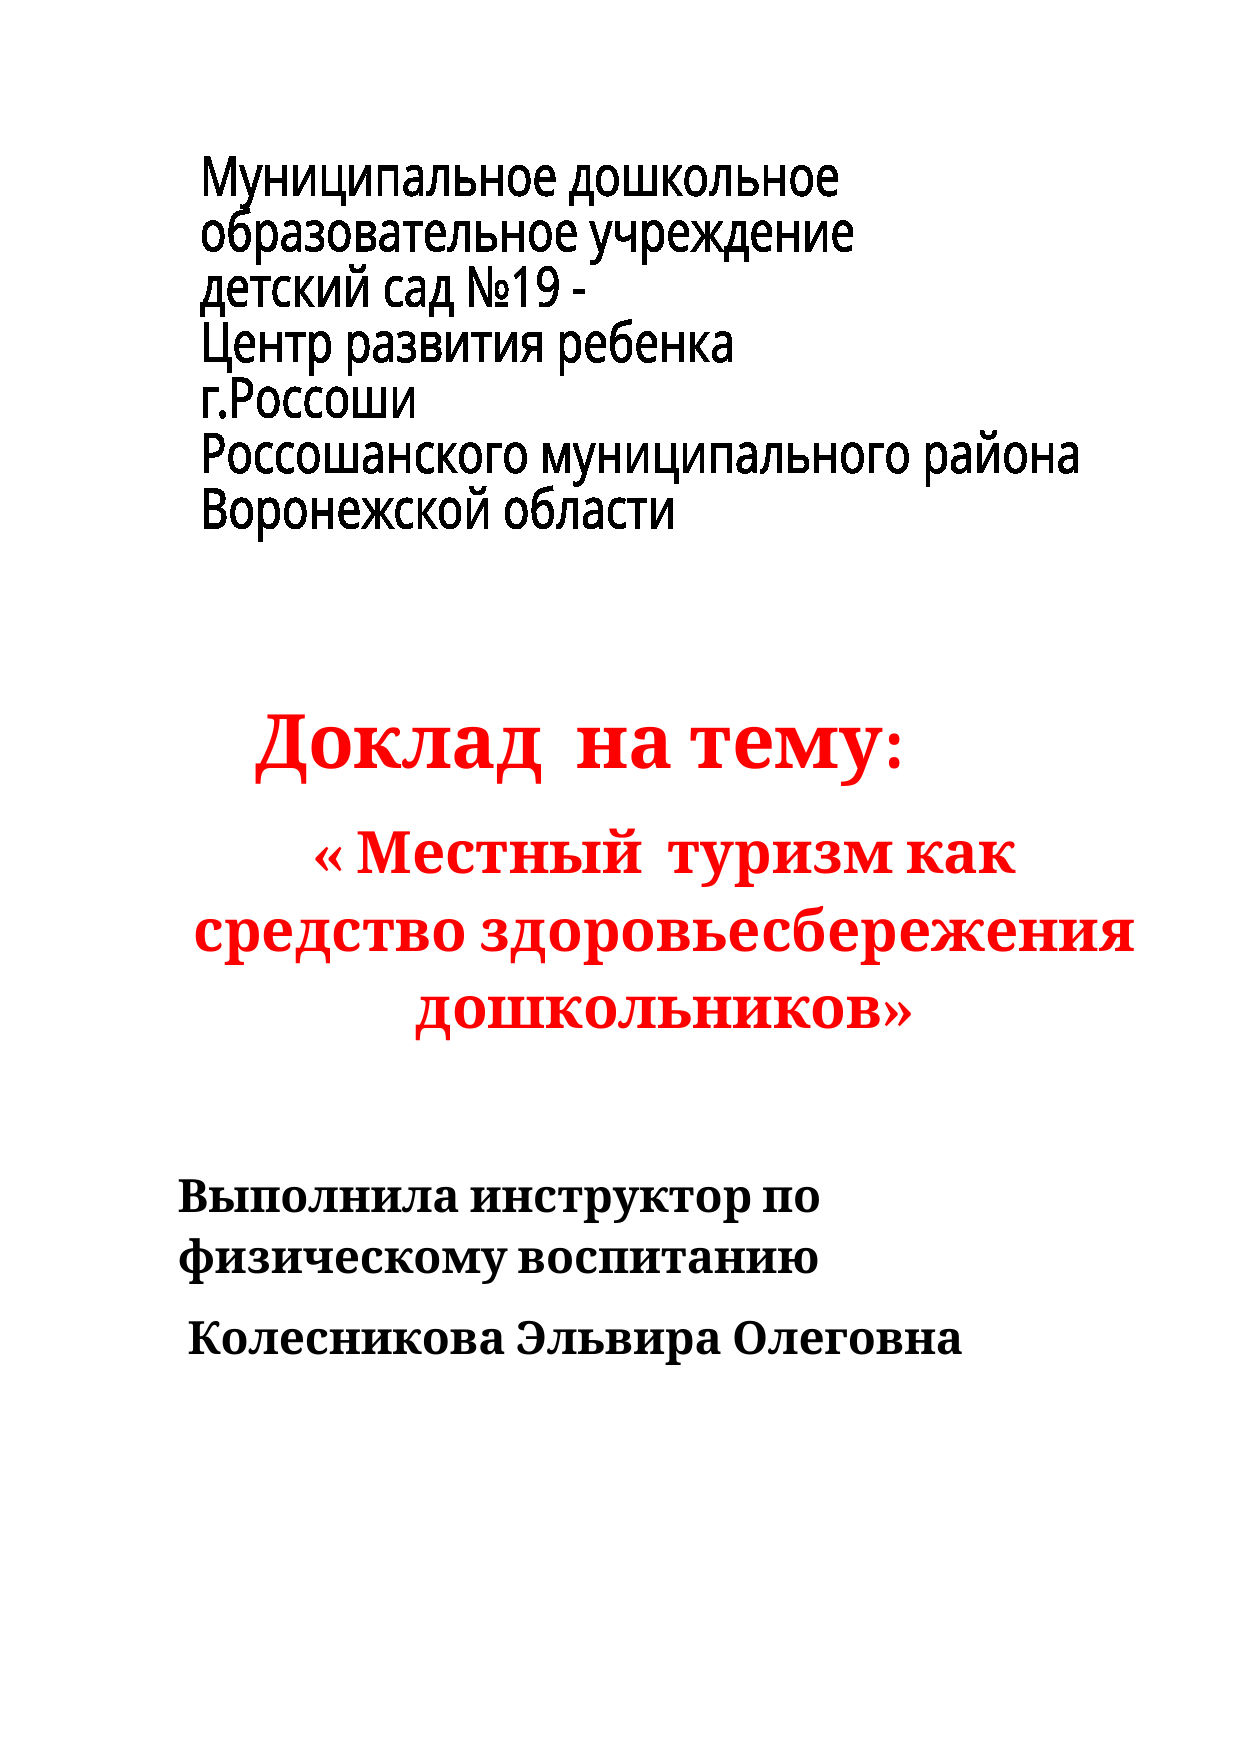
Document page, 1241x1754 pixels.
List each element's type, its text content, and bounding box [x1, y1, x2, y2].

text Доклад на тему: [177, 701, 1152, 788]
text Колесникова Эльвира Олеговна [177, 1313, 1152, 1366]
text Выполнила инструктор по физическому воспитанию [177, 1171, 1152, 1284]
text « Местный туризм как средство здоровьесбережения дошкольников» [177, 821, 1152, 1043]
